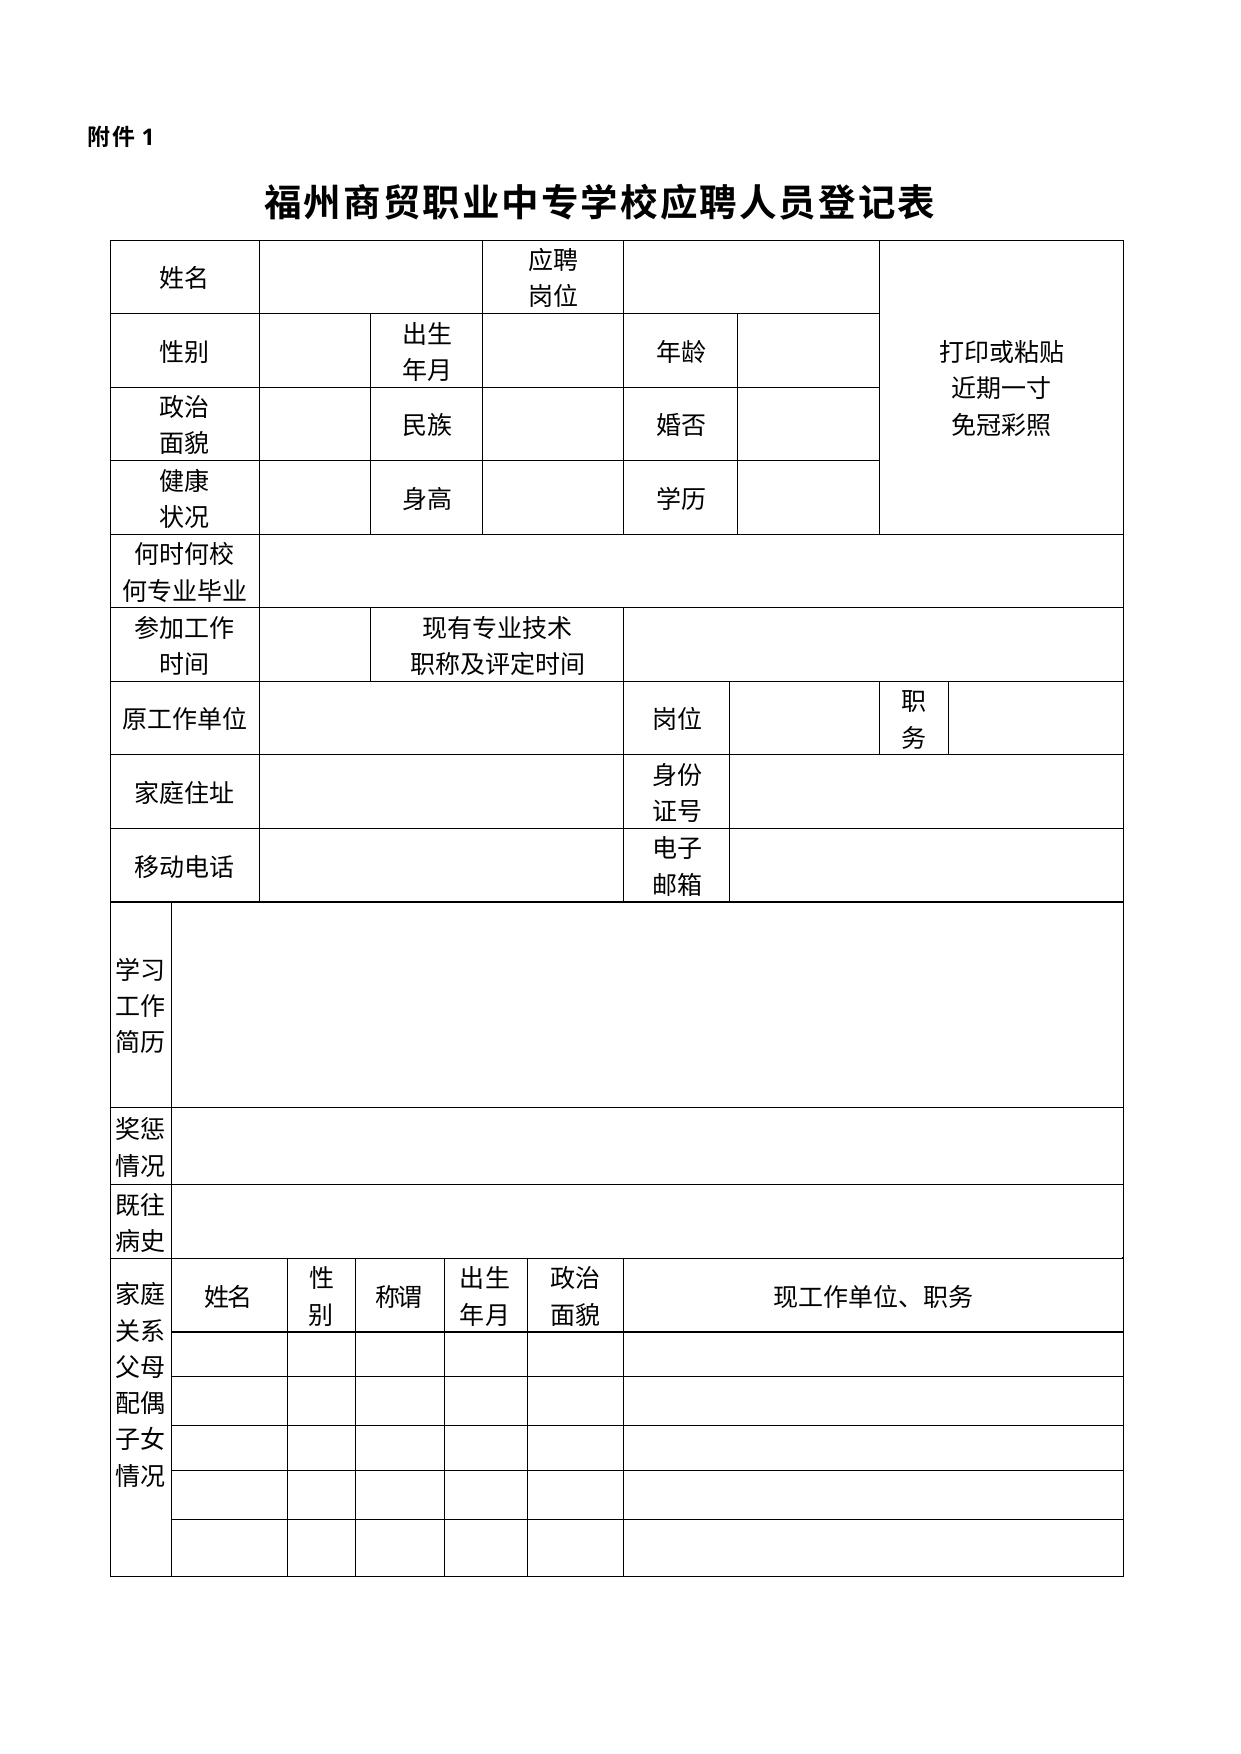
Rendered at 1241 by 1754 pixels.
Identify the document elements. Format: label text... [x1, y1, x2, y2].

table_cell 性别 [111, 314, 259, 387]
table_cell 出 生 年 月 [445, 1259, 527, 1331]
table_cell 电子 邮箱 [624, 829, 729, 901]
table_cell [356, 1426, 444, 1469]
table_cell [528, 1377, 623, 1425]
table_cell [288, 1471, 355, 1518]
table_cell [445, 1333, 527, 1376]
table_cell 家庭住址 [111, 755, 259, 828]
table_cell [172, 1426, 287, 1469]
table_cell [624, 1333, 1123, 1376]
table_cell 姓名 [172, 1259, 287, 1331]
table_cell 政治面貌 [528, 1259, 623, 1331]
table_cell [624, 1426, 1123, 1469]
table_cell [288, 1520, 355, 1576]
table_cell 现工作单位、职务 [624, 1259, 1123, 1331]
table_cell [483, 461, 623, 534]
table_cell [260, 608, 370, 681]
table_cell 政治 面貌 [111, 388, 259, 460]
table_cell 移动电话 [111, 829, 259, 901]
table_cell [624, 608, 1123, 681]
table_cell [356, 1471, 444, 1518]
table_cell [260, 829, 623, 901]
table_cell [730, 829, 1123, 901]
table_cell 既往病史 [111, 1185, 171, 1258]
table_cell [172, 1108, 1123, 1184]
table_cell 职务 [880, 682, 948, 754]
table_cell [260, 755, 623, 828]
text 福州商贸职业中专学校应聘人员登记表 [87, 168, 1112, 233]
table_cell [172, 1333, 287, 1376]
table_cell [730, 755, 1123, 828]
table_cell 原工作单位 [111, 682, 259, 754]
table_cell 学历 [624, 461, 737, 534]
table_cell 学习工作简历 [111, 903, 171, 1107]
table_cell 健康 状况 [111, 461, 259, 534]
table_cell [260, 314, 370, 387]
table_header 打印或粘贴 近期一寸 免冠彩照 [880, 241, 1123, 534]
table_cell [445, 1520, 527, 1576]
table_cell [356, 1377, 444, 1425]
table_cell 年龄 [624, 314, 737, 387]
table_cell [356, 1520, 444, 1576]
table_cell [172, 903, 1123, 1107]
table_cell 性别 [288, 1259, 355, 1331]
table_cell 身高 [371, 461, 482, 534]
table_cell [172, 1520, 287, 1576]
table_header [624, 241, 879, 313]
table_cell 奖惩情况 [111, 1108, 171, 1184]
table_cell 何时何校 何专业毕业 [111, 535, 259, 607]
table_cell [624, 1520, 1123, 1576]
table_cell [528, 1426, 623, 1469]
table_cell [356, 1333, 444, 1376]
table_cell [528, 1471, 623, 1518]
table_cell [172, 1471, 287, 1518]
table_cell [172, 1377, 287, 1425]
table_cell [445, 1471, 527, 1518]
table_cell [624, 1471, 1123, 1518]
table_cell [288, 1333, 355, 1376]
table_cell [528, 1333, 623, 1376]
table_cell [260, 388, 370, 460]
table_cell [738, 388, 879, 460]
table_cell [172, 1185, 1123, 1258]
table_header 应聘 岗位 [483, 241, 623, 313]
table_cell [260, 535, 1123, 607]
table_cell 现有专业技术 职称及评定时间 [371, 608, 623, 681]
table_cell 称谓 [356, 1259, 444, 1331]
table_cell [624, 1377, 1123, 1425]
table_cell 出生 年月 [371, 314, 482, 387]
table_header 姓名 [111, 241, 259, 313]
table_cell [288, 1377, 355, 1425]
table_cell [445, 1426, 527, 1469]
table_cell [949, 682, 1123, 754]
table_cell [260, 682, 623, 754]
text 附件1 [87, 103, 1112, 168]
table_cell [738, 314, 879, 387]
table_cell 家庭 关系父母 配偶子女情况 [111, 1259, 171, 1576]
table_cell [260, 461, 370, 534]
table_cell [445, 1377, 527, 1425]
table_cell [483, 388, 623, 460]
table_cell [730, 682, 879, 754]
table_cell [288, 1426, 355, 1469]
table_cell 身份 证号 [624, 755, 729, 828]
table_cell [528, 1520, 623, 1576]
table_cell 参加工作 时间 [111, 608, 259, 681]
table_cell 民族 [371, 388, 482, 460]
table_header [260, 241, 482, 313]
table_cell 婚否 [624, 388, 737, 460]
table_cell 岗位 [624, 682, 729, 754]
table_cell [738, 461, 879, 534]
table_cell [483, 314, 623, 387]
